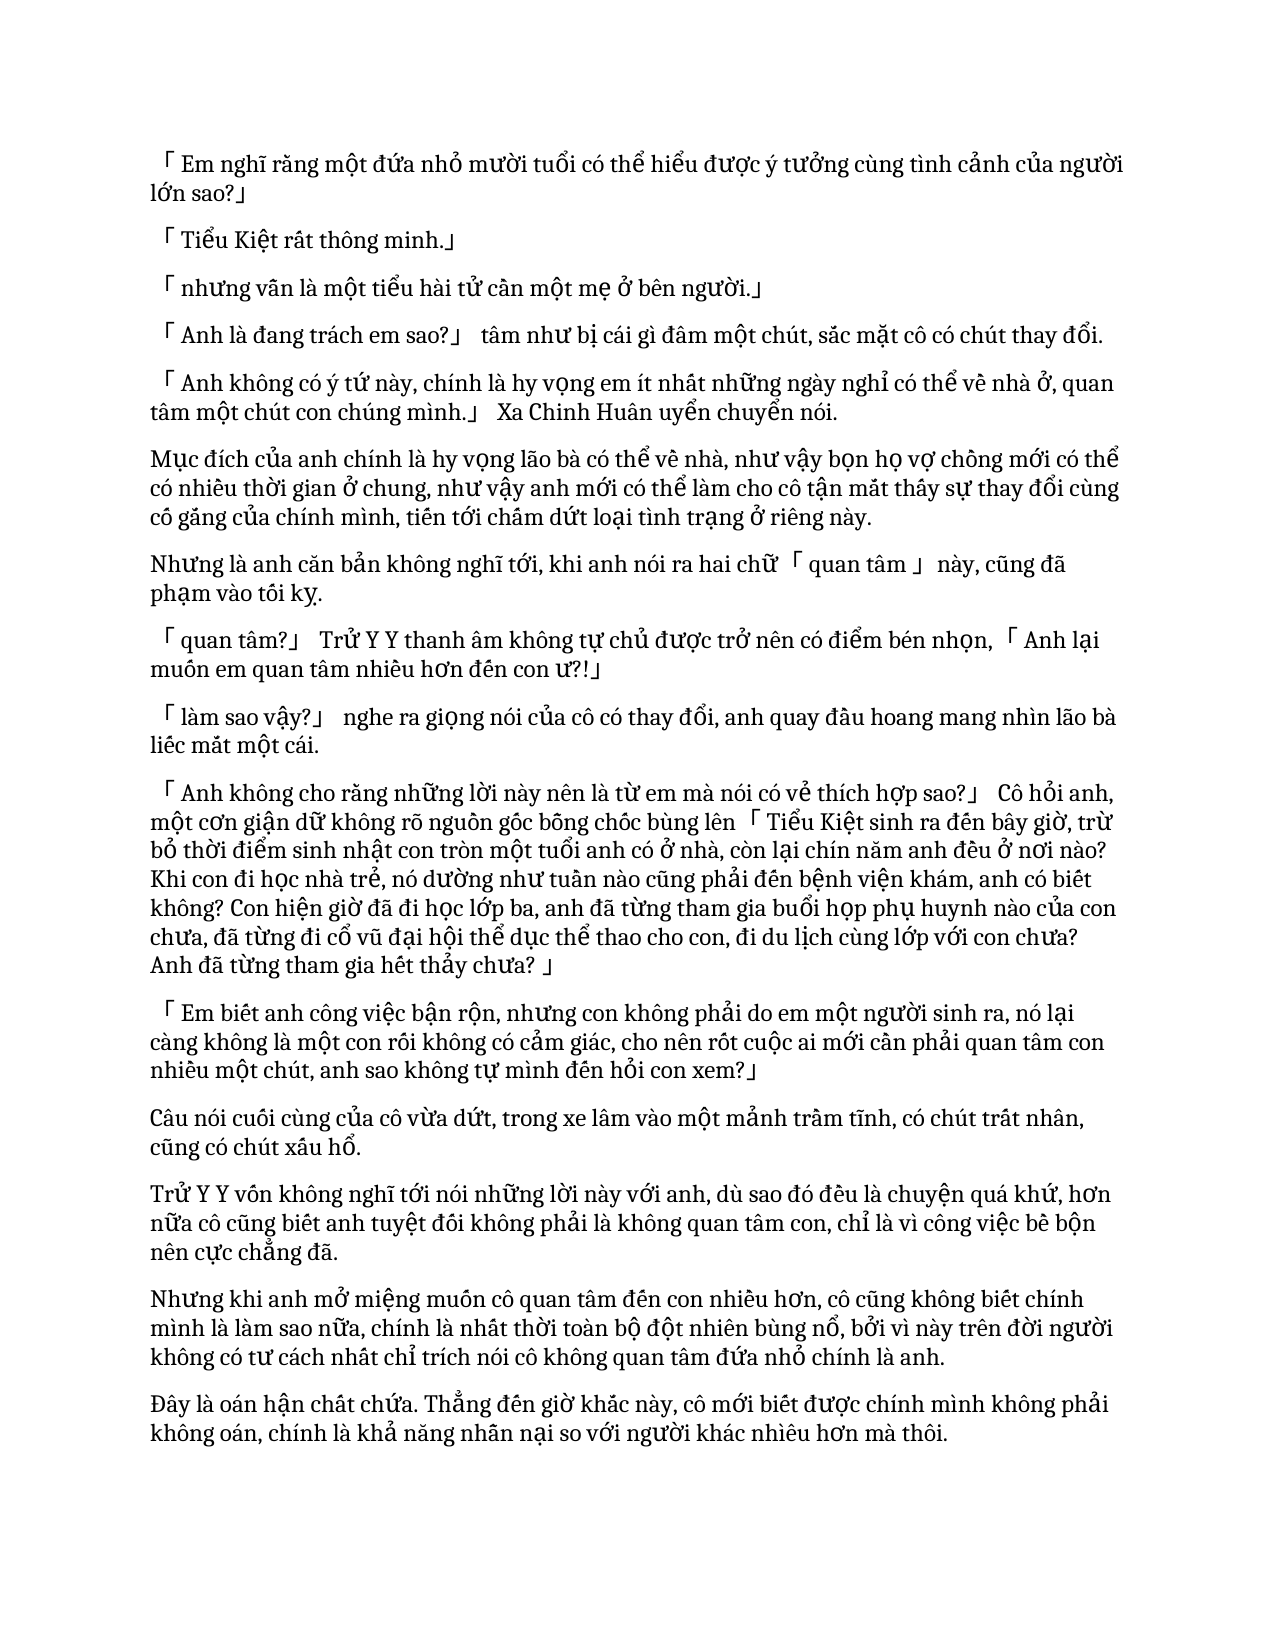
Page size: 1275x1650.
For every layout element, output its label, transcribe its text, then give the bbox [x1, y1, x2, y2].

text 「 Em biết anh công việc bận rộn, nhưng con không phải do em một người sinh ra, nó lại càng không là một con rối không có cảm giác, cho nên rốt cuộc ai mới cần phải quan tâm con nhiều một chút, anh sao không tự mình đến hỏi con xem?」 [150, 999, 1125, 1085]
text 「 Tiểu Kiệt rất thông minh.」 [150, 226, 1125, 255]
text Câu nói cuối cùng của cô vừa dứt, trong xe lâm vào một mảnh trầm tĩnh, có chút trất nhân, cũng có chút xấu hổ. [150, 1104, 1125, 1161]
text 「 Anh không có ý tứ này, chính là hy vọng em ít nhất những ngày nghỉ có thể về nhà ở, quan tâm một chút con chúng mình.」 Xa Chinh Huân uyển chuyển nói. [150, 369, 1125, 426]
text 「 Anh không cho rằng những lời này nên là từ em mà nói có vẻ thích hợp sao?」 Cô hỏi anh, một cơn giận dữ không rõ nguồn gốc bỗng chốc bùng lên「 Tiểu Kiệt sinh ra đến bây giờ, trừ bỏ thời điểm sinh nhật con tròn một tuổi anh có ở nhà, còn lại chín năm anh đều ở nơi nào? Khi con đi học nhà trẻ, nó dường như tuần nào cũng phải đến bệnh viện khám, anh có biết không? Con hiện giờ đã đi học lớp ba, anh đã từng tham gia buổi họp phụ huynh nào của con chưa, đã từng đi cổ vũ đại hội thể dục thể thao cho con, đi du lịch cùng lớp với con chưa? Anh đã từng tham gia hết thảy chưa? 」 [150, 779, 1125, 980]
text 「 Em nghĩ rằng một đứa nhỏ mười tuổi có thể hiểu được ý tưởng cùng tình cảnh của người lớn sao?」 [150, 150, 1125, 207]
text Đây là oán hận chất chứa. Thẳng đến giờ khắc này, cô mới biết được chính mình không phải không oán, chính là khả năng nhẫn nại so với người khác nhìêu hơn mà thôi. [150, 1390, 1125, 1447]
text Trử Y Y vốn không nghĩ tới nói những lời này với anh, dù sao đó đều là chuyện quá khứ, hơn nữa cô cũng biết anh tuyệt đối không phải là không quan tâm con, chỉ là vì công việc bề bộn nên cực chẳng đã. [150, 1180, 1125, 1266]
text Mục đích của anh chính là hy vọng lão bà có thể về nhà, như vậy bọn họ vợ chồng mới có thể có nhiều thời gian ở chung, như vậy anh mới có thể làm cho cô tận mắt thấy sự thay đổi cùng cố gắng của chính mình, tiến tới chấm dứt loại tình trạng ở riêng này. [150, 445, 1125, 531]
text 「 quan tâm?」 Trử Y Y thanh âm không tự chủ được trở nên có điểm bén nhọn,「 Anh lại muốn em quan tâm nhiều hơn đến con ư?!」 [150, 626, 1125, 684]
text 「 Anh là đang trách em sao?」 tâm như bị cái gì đâm một chút, sắc mặt cô có chút thay đổi. [150, 321, 1125, 350]
text 「 làm sao vậy?」 nghe ra giọng nói của cô có thay đổi, anh quay đầu hoang mang nhìn lão bà liếc mắt một cái. [150, 702, 1125, 760]
text 「 nhưng vẫn là một tiểu hài tử cần một mẹ ở bên người.」 [150, 274, 1125, 302]
text Nhưng khi anh mở miệng muốn cô quan tâm đến con nhiều hơn, cô cũng không biết chính mình là làm sao nữa, chính là nhất thời toàn bộ đột nhiên bùng nổ, bởi vì này trên đời người không có tư cách nhất chỉ trích nói cô không quan tâm đứa nhỏ chính là anh. [150, 1285, 1125, 1371]
text Nhưng là anh căn bản không nghĩ tới, khi anh nói ra hai chữ「 quan tâm 」này, cũng đã phạm vào tối kỵ. [150, 550, 1125, 607]
